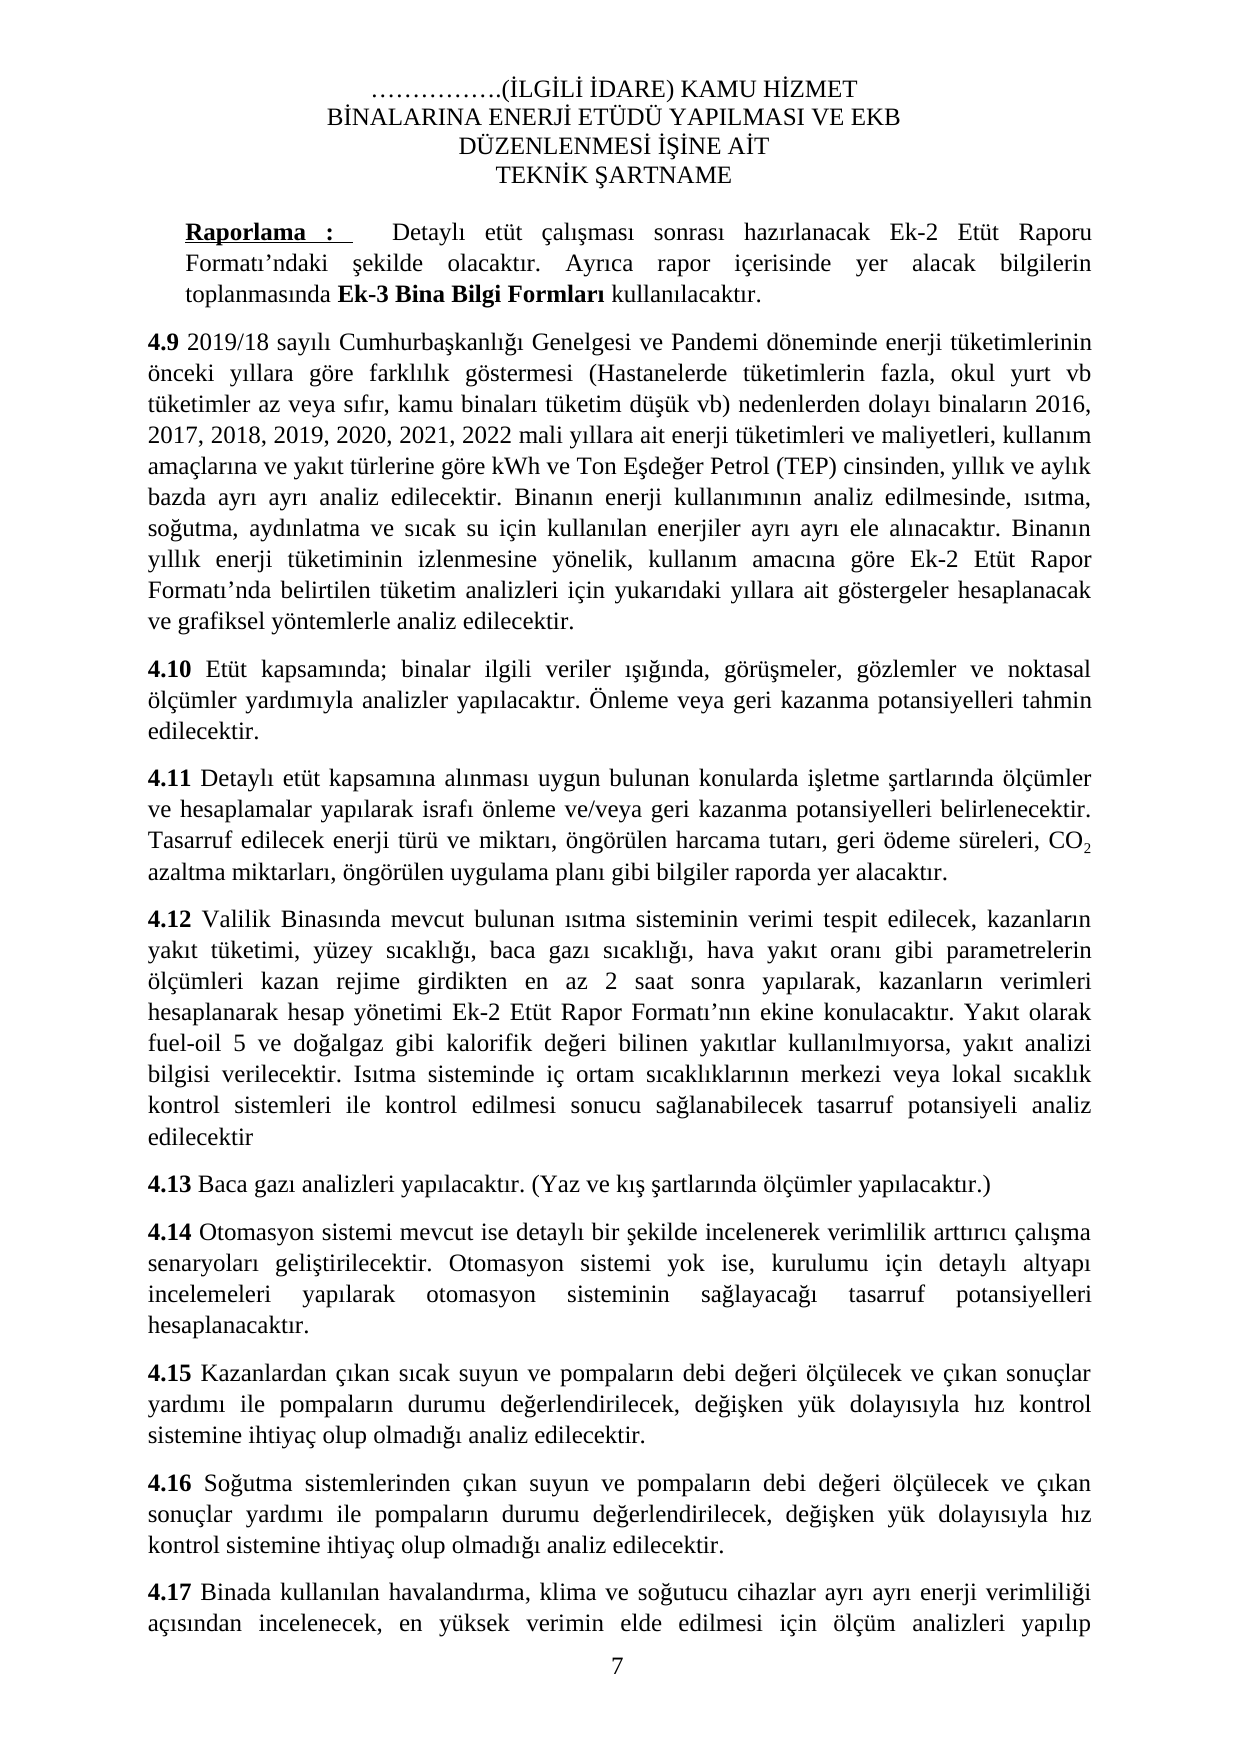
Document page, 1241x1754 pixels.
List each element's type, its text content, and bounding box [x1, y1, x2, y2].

text 4.15 Kazanlardan çıkan sıcak suyun ve pompaların debi değeri ölçülecek ve çıkan sonuçlar yardımı ile pompaların durumu değerlendirilecek, değişken yük dolayısıyla hız kontrol sistemine ihtiyaç olup olmadığı analiz edilecektir. [148, 1358, 1092, 1449]
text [148, 1577, 1092, 1637]
text 4.11 Detaylı etüt kapsamına alınması uygun bulunan konularda işletme şartlarında ölçümler ve hesaplamalar yapılarak israfı önleme ve/veya geri kazanma potansiyelleri belirlenecektir. Tasarruf edilecek enerji türü ve miktarı, öngörülen harcama tutarı, geri ödeme süreleri, CO₂ azaltma miktarları, öngörülen uygulama planı gibi bilgiler raporda yer alacaktır. [148, 763, 1092, 885]
text 4.9 2019/18 sayılı Cumhurbaşkanlığı Genelgesi ve Pandemi döneminde enerji tüketimlerinin önceki yıllara göre farklılık göstermesi (Hastanelerde tüketimlerin fazla, okul yurt vb tüketimler az veya sıfır, kamu binaları tüketim düşük vb) nedenlerden dolayı binaların 2016, 2017, 2018, 2019, 2020, 2021, 2022 mali yıllara ait enerji tüketimleri ve maliyetleri, kullanım amaçlarına ve yakıt türlerine göre kWh ve Ton Eşdeğer Petrol (TEP) cinsinden, yıllık ve aylık bazda ayrı ayrı analiz edilecektir. Binanın enerji kullanımının analiz edilmesinde, ısıtma, soğutma, aydınlatma ve sıcak su için kullanılan enerjiler ayrı ayrı ele alınacaktır. Binanın yıllık enerji tüketiminin izlenmesine yönelik, kullanım amacına göre Ek-2 Etüt Rapor Formatı’nda belirtilen tüketim analizleri için yukarıdaki yıllara ait göstergeler hesaplanacak ve grafiksel yöntemlerle analiz edilecektir. [148, 327, 1092, 635]
text 4.12 Valilik Binasında mevcut bulunan ısıtma sisteminin verimi tespit edilecek, kazanların yakıt tüketimi, yüzey sıcaklığı, baca gazı sıcaklığı, hava yakıt oranı gibi parametrelerin ölçümleri kazan rejime girdikten en az 2 saat sonra yapılarak, kazanların verimleri hesaplanarak hesap yönetimi Ek-2 Etüt Rapor Formatı’nın ekine konulacaktır. Yakıt olarak fuel-oil 5 ve doğalgaz gibi kalorifik değeri bilinen yakıtlar kullanılmıyorsa, yakıt analizi bilgisi verilecektir. Isıtma sisteminde iç ortam sıcaklıklarının merkezi veya lokal sıcaklık kontrol sistemleri ile kontrol edilmesi sonucu sağlanabilecek tasarruf potansiyeli analiz edilecektir [148, 904, 1092, 1150]
text 4.14 Otomasyon sistemi mevcut ise detaylı bir şekilde incelenerek verimlilik arttırıcı çalışma senaryoları geliştirilecektir. Otomasyon sistemi yok ise, kurulumu için detaylı altyapı incelemeleri yapılarak otomasyon sisteminin sağlayacağı tasarruf potansiyelleri hesaplanacaktır. [148, 1217, 1092, 1339]
text Raporlama : Detaylı etüt çalışması sonrası hazırlanacak Ek-2 Etüt Raporu Formatı’ndaki şekilde olacaktır. Ayrıca rapor içerisinde yer alacak bilgilerin toplanmasında Ek-3 Bina Bilgi Formları kullanılacaktır. [185, 217, 1092, 308]
text 4.16 Soğutma sistemlerinden çıkan suyun ve pompaların debi değeri ölçülecek ve çıkan sonuçlar yardımı ile pompaların durumu değerlendirilecek, değişken yük dolayısıyla hız kontrol sistemine ihtiyaç olup olmadığı analiz edilecektir. [148, 1468, 1092, 1558]
text 4.10 Etüt kapsamında; binalar ilgili veriler ışığında, görüşmeler, gözlemler ve noktasal ölçümler yardımıyla analizler yapılacaktır. Önleme veya geri kazanma potansiyelleri tahmin edilecektir. [148, 654, 1092, 744]
text 4.13 Baca gazı analizleri yapılacaktır. (Yaz ve kış şartlarında ölçümler yapılacaktır.) [148, 1169, 1092, 1198]
